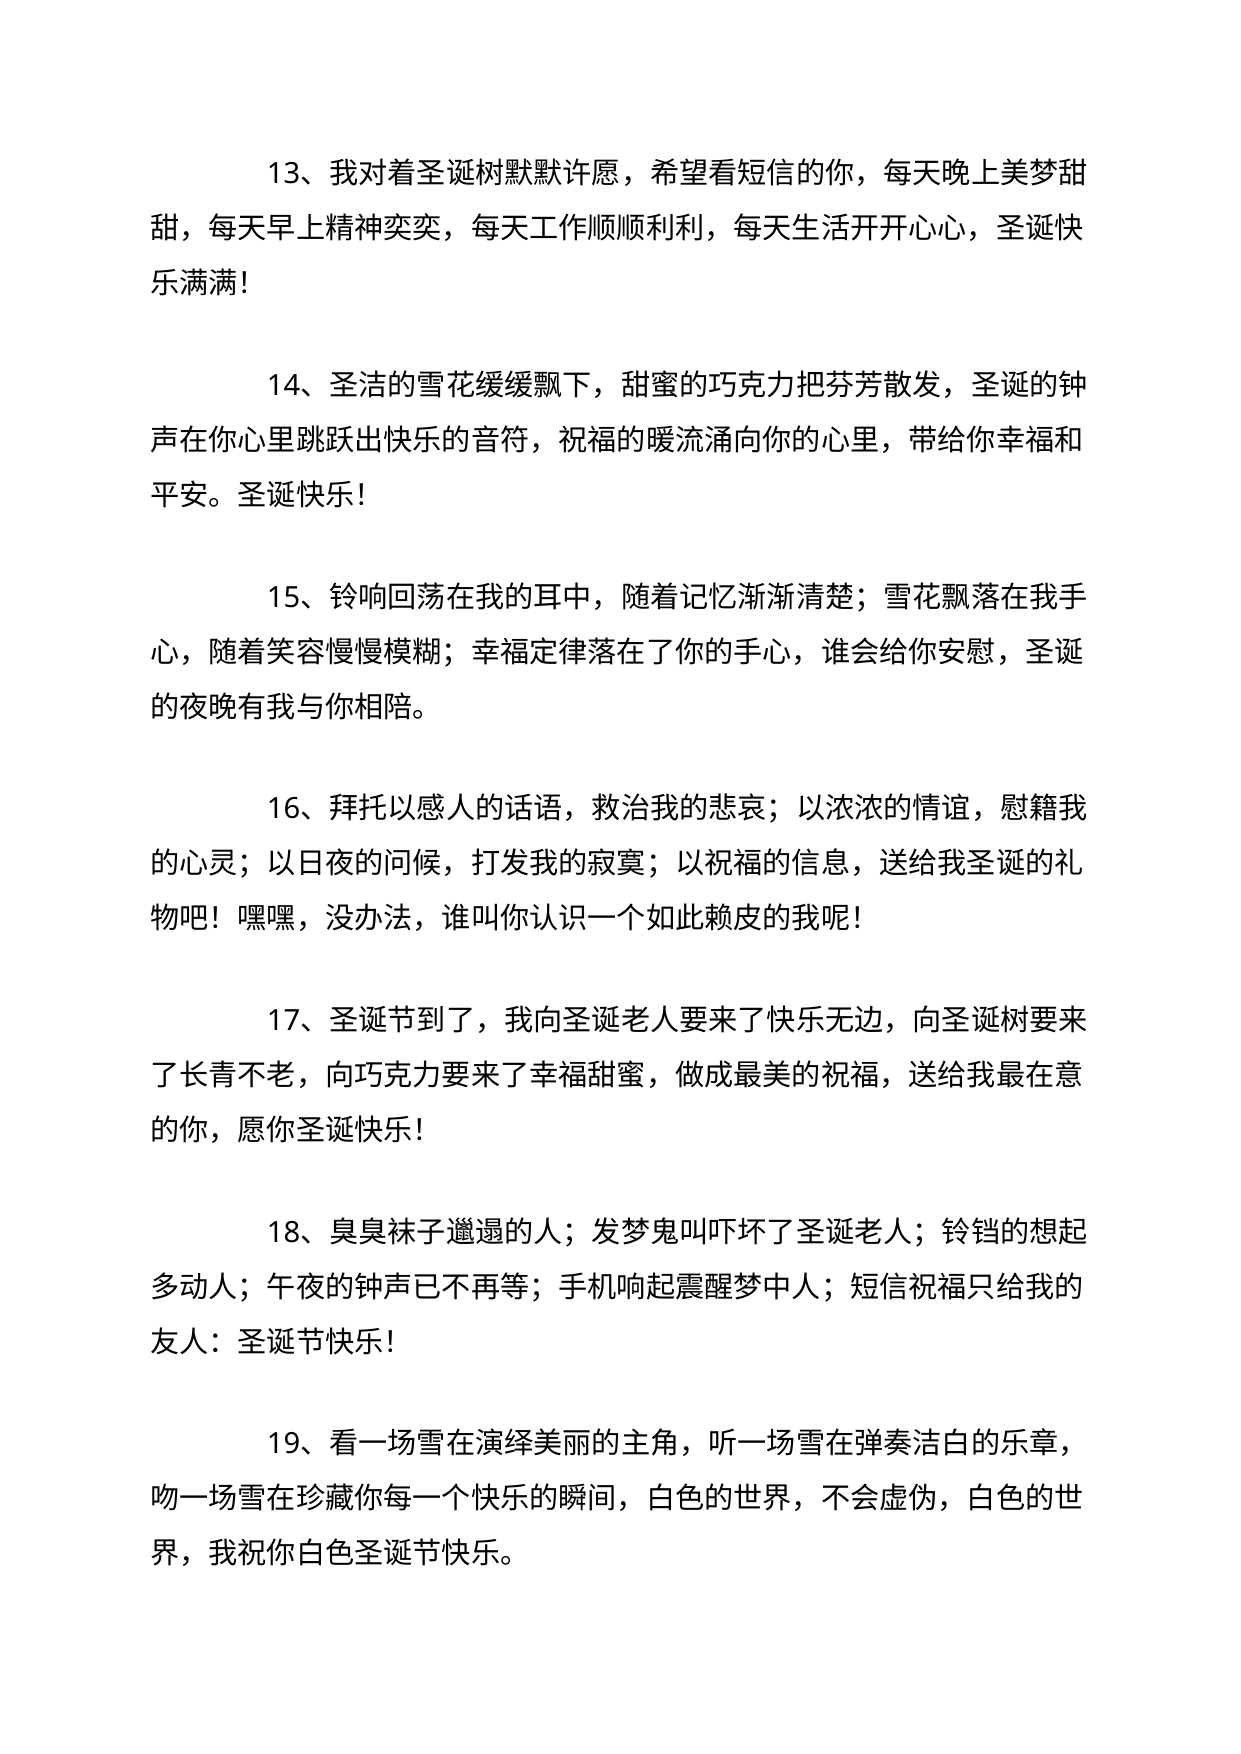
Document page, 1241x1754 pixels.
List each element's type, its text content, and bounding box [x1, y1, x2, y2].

text 17、圣诞节到了，我向圣诞老人要来了快乐无边，向圣诞树要来了长青不老，向巧克力要来了幸福甜蜜，做成最美的祝福，送给我最在意的你，愿你圣诞快乐！ [150, 997, 1090, 1149]
text 16、拜托以感人的话语，救治我的悲哀；以浓浓的情谊，慰籍我的心灵；以日夜的问候，打发我的寂寞；以祝福的信息，送给我圣诞的礼物吧！嘿嘿，没办法，谁叫你认识一个如此赖皮的我呢！ [150, 785, 1090, 937]
text 18、臭臭袜子邋遢的人；发梦鬼叫吓坏了圣诞老人；铃铛的想起多动人；午夜的钟声已不再等；手机响起震醒梦中人；短信祝福只给我的友人：圣诞节快乐！ [150, 1208, 1090, 1361]
text 19、看一场雪在演绎美丽的主角，听一场雪在弹奏洁白的乐章，吻一场雪在珍藏你每一个快乐的瞬间，白色的世界，不会虚伪，白色的世界，我祝你白色圣诞节快乐。 [150, 1420, 1090, 1572]
text 15、铃响回荡在我的耳中，随着记忆渐渐清楚；雪花飘落在我手心，随着笑容慢慢模糊；幸福定律落在了你的手心，谁会给你安慰，圣诞的夜晚有我与你相陪。 [150, 573, 1090, 726]
text 14、圣洁的雪花缓缓飘下，甜蜜的巧克力把芬芳散发，圣诞的钟声在你心里跳跃出快乐的音符，祝福的暖流涌向你的心里，带给你幸福和平安。圣诞快乐！ [150, 362, 1090, 514]
text 13、我对着圣诞树默默许愿，希望看短信的你，每天晚上美梦甜甜，每天早上精神奕奕，每天工作顺顺利利，每天生活开开心心，圣诞快乐满满！ [150, 150, 1090, 302]
